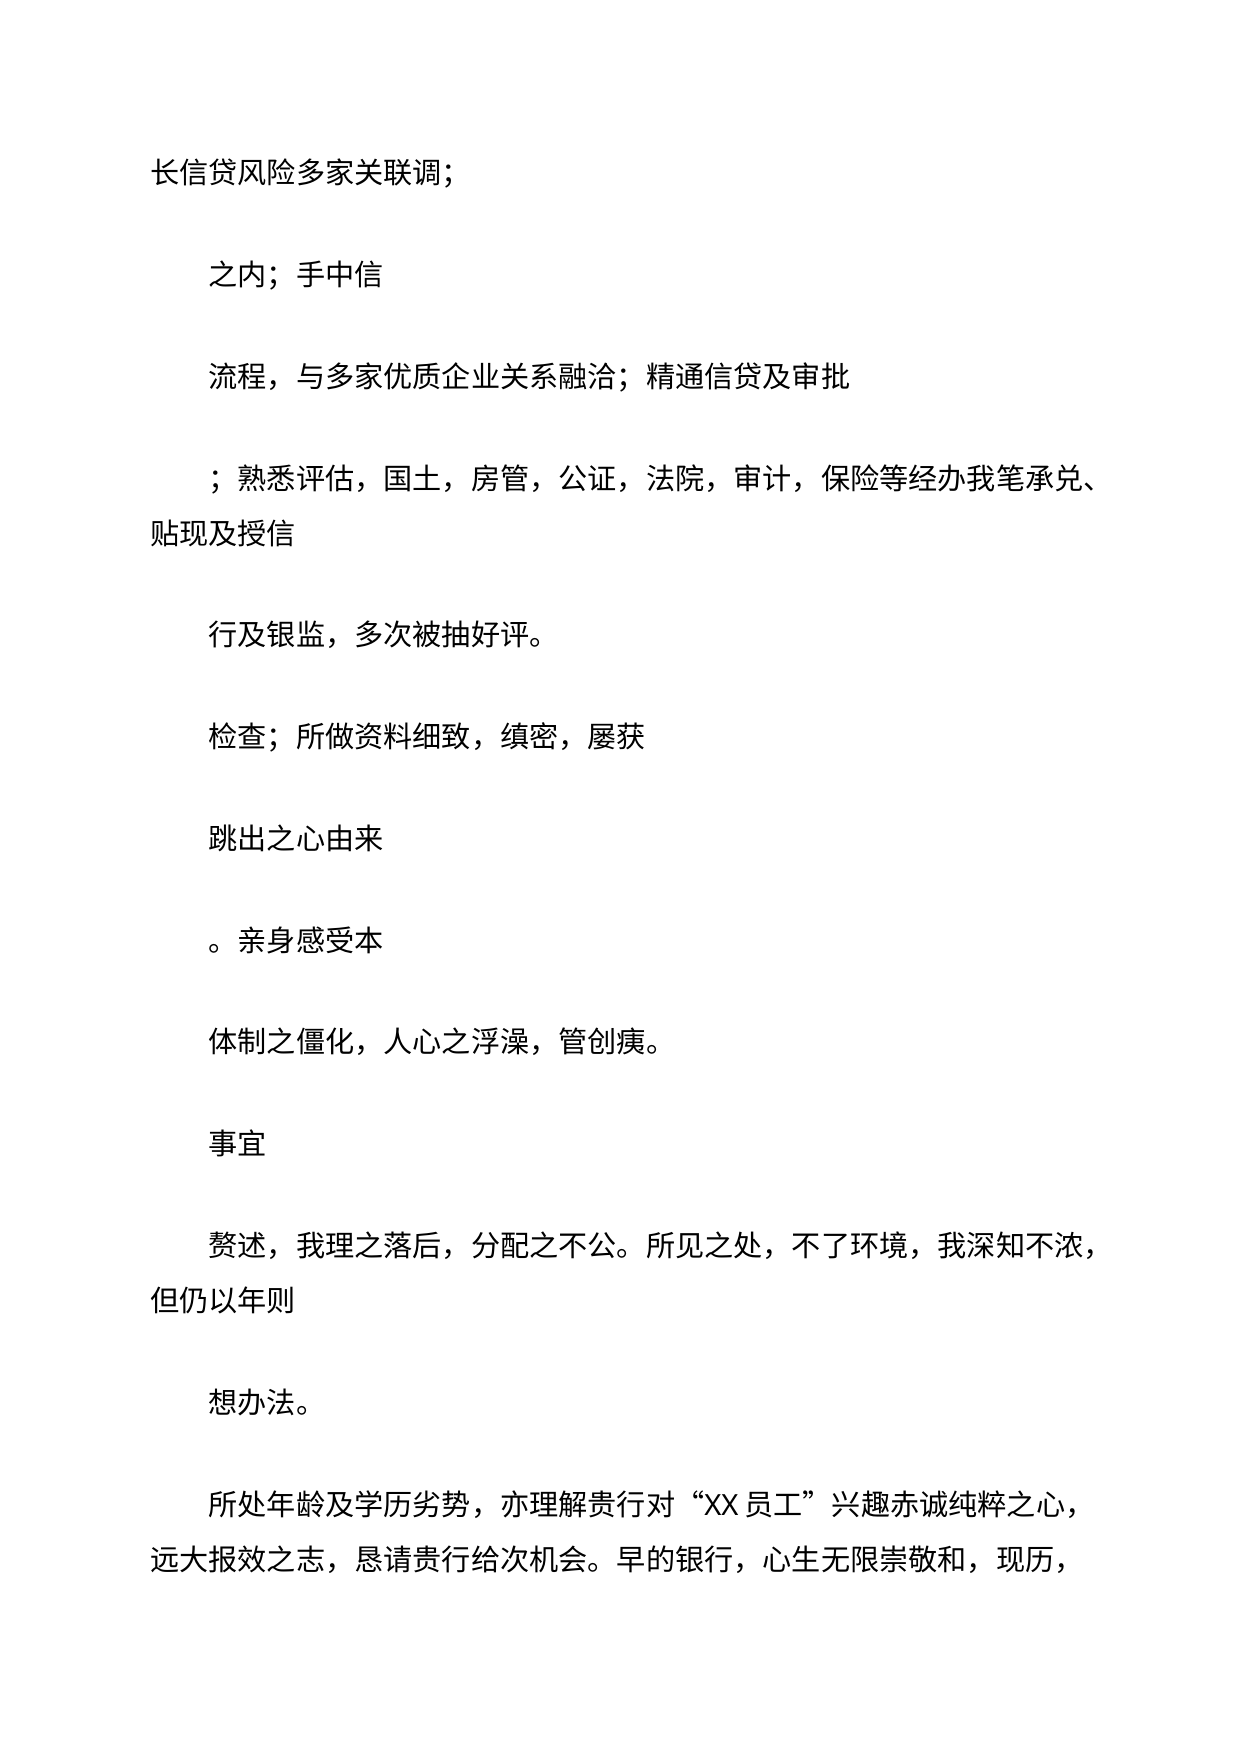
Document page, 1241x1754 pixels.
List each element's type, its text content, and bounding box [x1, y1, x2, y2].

text 之内；手中信 [150, 252, 1090, 294]
text 检查；所做资料细致，缜密，屡获 [150, 714, 1090, 756]
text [150, 1481, 1090, 1578]
text 行及银监，多次被抽好评。 [150, 612, 1090, 654]
text 跳出之心由来 [150, 816, 1090, 858]
text 体制之僵化，人心之浮澡，管创痍。 [150, 1019, 1090, 1061]
text 事宜 [150, 1121, 1090, 1163]
text 流程，与多家优质企业关系融洽；精通信贷及审批 [150, 353, 1090, 396]
text 赘述，我理之落后，分配之不公。所见之处，不了环境，我深知不浓，但仍以年则 [150, 1223, 1090, 1320]
text ；熟悉评估，国土，房管，公证，法院，审计，保险等经办我笔承兑、贴现及授信 [150, 455, 1090, 552]
text 想办法。 [150, 1379, 1090, 1422]
text 。亲身感受本 [150, 917, 1090, 959]
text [150, 150, 1090, 192]
